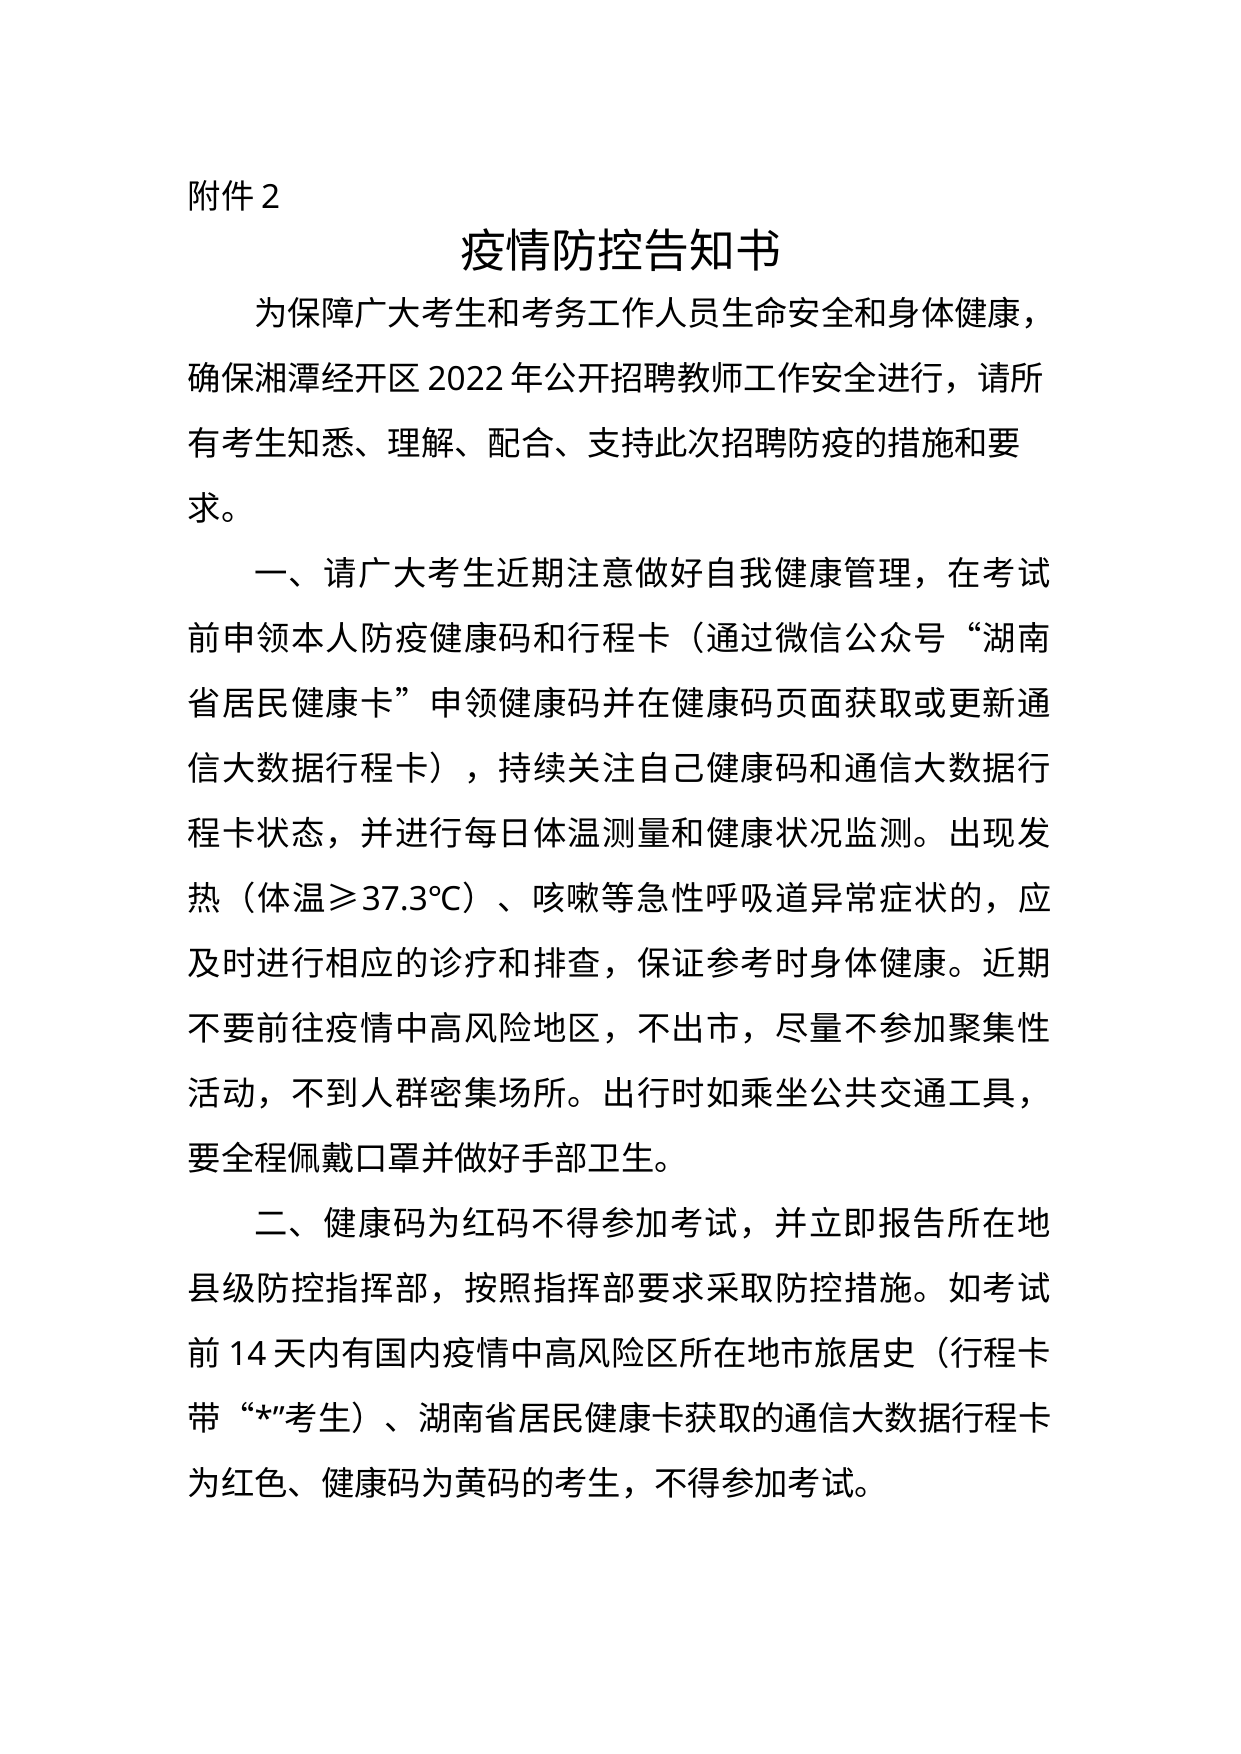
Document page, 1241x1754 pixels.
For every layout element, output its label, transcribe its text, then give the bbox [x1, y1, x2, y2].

text 疫情防控告知书 [187, 220, 1053, 279]
text 附件2 [187, 162, 1053, 220]
text 二、健康码为红码不得参加考试，并立即报告所在地县级防控指挥部，按照指挥部要求采取防控措施。如考试前14天内有国内疫情中高风险区所在地市旅居史（行程卡带“*”考生）、湖南省居民健康卡获取的通信大数据行程卡为红色、健康码为黄码的考生，不得参加考试。 [187, 1189, 1053, 1514]
text 一、请广大考生近期注意做好自我健康管理，在考试前申领本人防疫健康码和行程卡（通过微信公众号“湖南省居民健康卡”申领健康码并在健康码页面获取或更新通信大数据行程卡），持续关注自己健康码和通信大数据行程卡状态，并进行每日体温测量和健康状况监测。出现发热（体温≥37.3℃）、咳嗽等急性呼吸道异常症状的，应及时进行相应的诊疗和排查，保证参考时身体健康。近期不要前往疫情中高风险地区，不出市，尽量不参加聚集性活动，不到人群密集场所。出行时如乘坐公共交通工具，要全程佩戴口罩并做好手部卫生。 [187, 539, 1053, 1189]
text 为保障广大考生和考务工作人员生命安全和身体健康，确保湘潭经开区2022年公开招聘教师工作安全进行，请所有考生知悉、理解、配合、支持此次招聘防疫的措施和要求。 [187, 279, 1053, 539]
